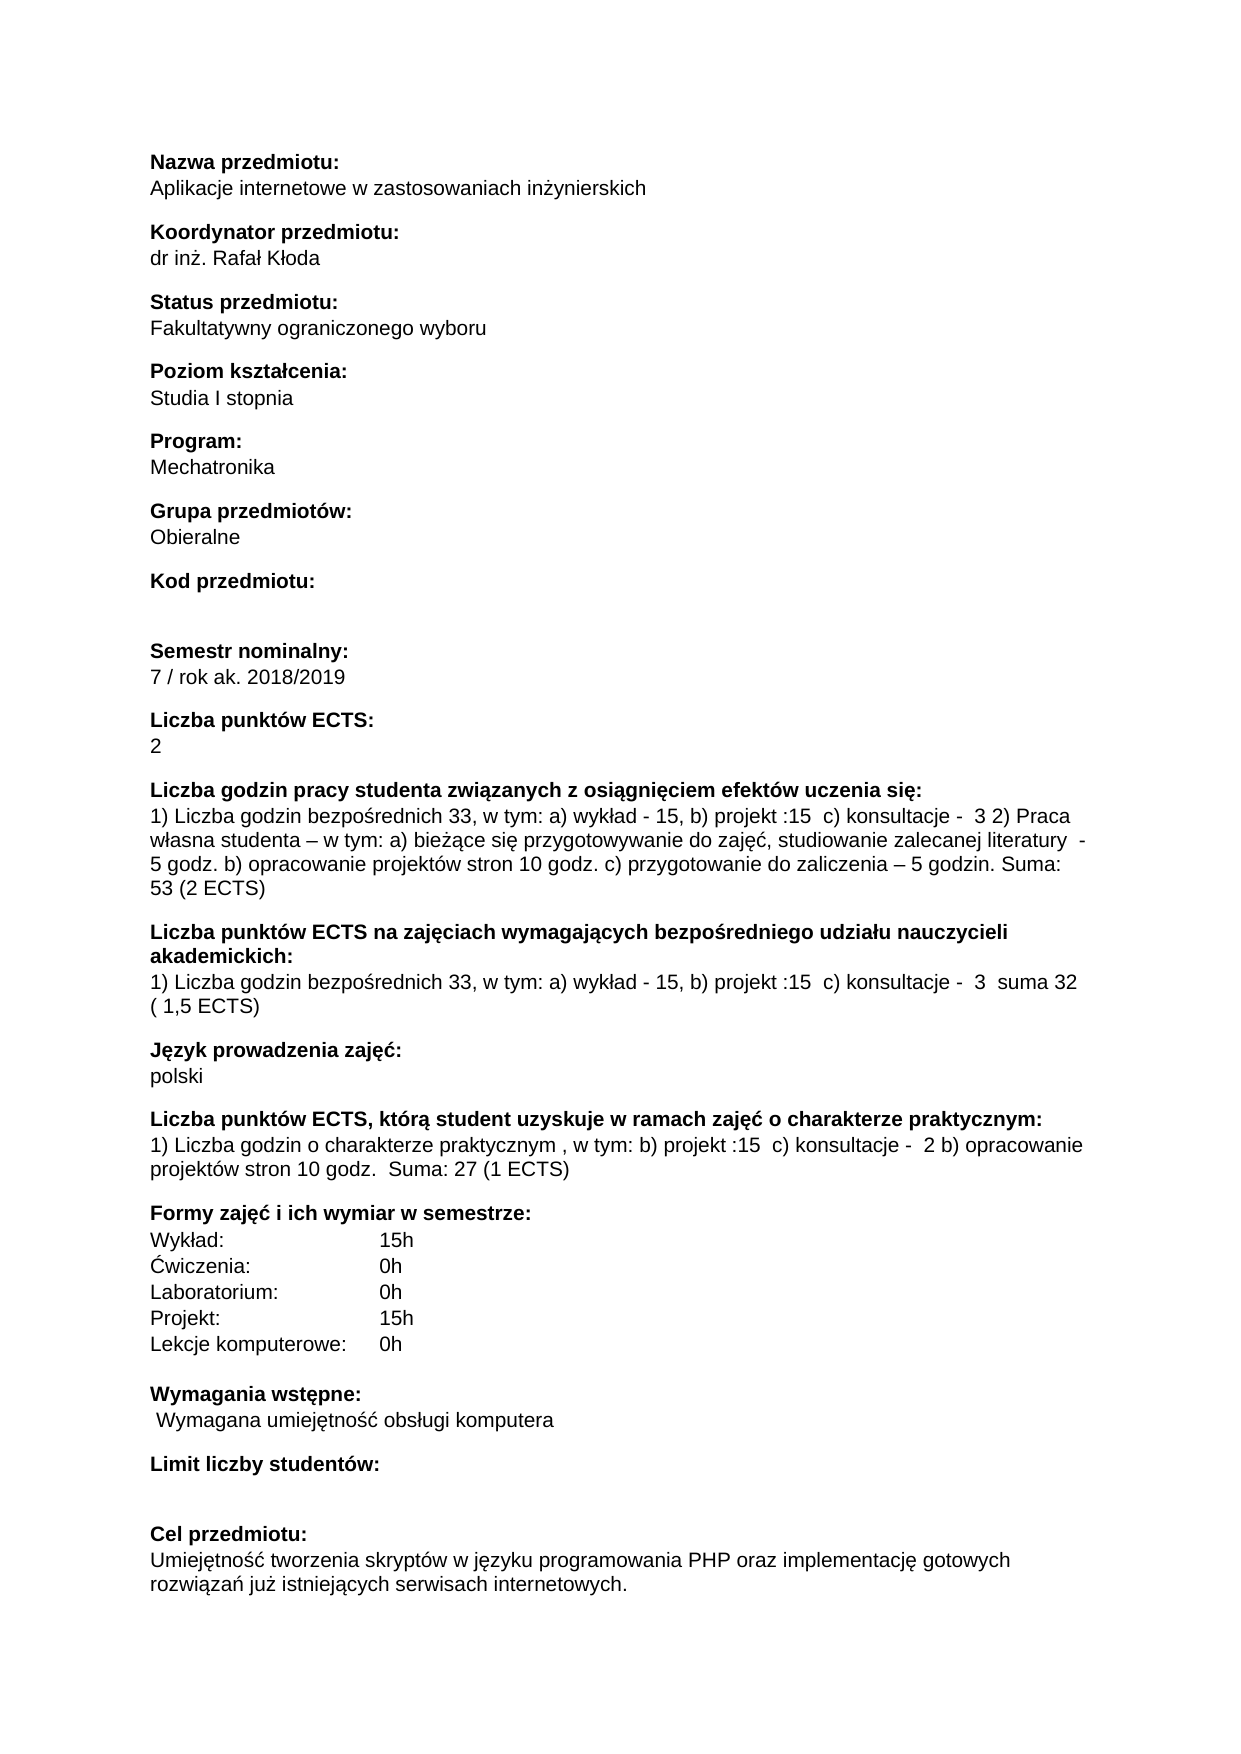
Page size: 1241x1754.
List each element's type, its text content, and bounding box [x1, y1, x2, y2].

text Wymagana umiejętność obsługi komputera [150, 1408, 1090, 1432]
table_header 15h [369, 1228, 597, 1252]
text Status przedmiotu: [150, 289, 1090, 313]
text dr inż. Rafał Kłoda [150, 246, 1090, 270]
text Poziom kształcenia: [150, 359, 1090, 383]
text polski [150, 1063, 1090, 1087]
text Aplikacje internetowe w zastosowaniach inżynierskich [150, 176, 1090, 200]
text Semestr nominalny: [150, 638, 1090, 662]
table_cell Projekt: [140, 1306, 367, 1330]
table_cell 0h [369, 1278, 597, 1304]
table_cell Laboratorium: [140, 1280, 367, 1304]
text Fakultatywny ograniczonego wyboru [150, 316, 1090, 339]
text Formy zajęć i ich wymiar w semestrze: [150, 1201, 1090, 1225]
text Mechatronika [150, 455, 1090, 479]
text Wymagania wstępne: [150, 1382, 1090, 1406]
text Limit liczby studentów: [150, 1452, 1090, 1476]
text Liczba punktów ECTS: [150, 708, 1090, 732]
text Liczba punktów ECTS, którą student uzyskuje w ramach zajęć o charakterze praktycznym: [150, 1107, 1090, 1131]
table_cell Ćwiczenia: [140, 1254, 367, 1278]
text Program: [150, 429, 1090, 453]
text Nazwa przedmiotu: [150, 150, 1090, 174]
text 1) Liczba godzin bezpośrednich 33, w tym: a) wykład - 15, b) projekt :15 c) konsultacje - 3 2) Praca własna studenta – w tym: a) bieżące się przygotowywanie do zajęć, studiowanie zalecanej literatury - 5 godz. b) opracowanie projektów stron 10 godz. c) przygotowanie do zaliczenia – 5 godzin. Suma: 53 (2 ECTS) [150, 804, 1090, 900]
text Kod przedmiotu: [150, 569, 1090, 593]
text 1) Liczba godzin o charakterze praktycznym , w tym: b) projekt :15 c) konsultacje - 2 b) opracowanie projektów stron 10 godz. Suma: 27 (1 ECTS) [150, 1133, 1090, 1181]
table_cell Lekcje komputerowe: [140, 1332, 367, 1356]
table_cell 0h [369, 1330, 597, 1356]
text 7 / rok ak. 2018/2019 [150, 664, 1090, 688]
text Grupa przedmiotów: [150, 499, 1090, 523]
text Cel przedmiotu: [150, 1521, 1090, 1545]
text Koordynator przedmiotu: [150, 220, 1090, 244]
text Obieralne [150, 525, 1090, 549]
text Liczba godzin pracy studenta związanych z osiągnięciem efektów uczenia się: [150, 778, 1090, 802]
table_cell 15h [369, 1304, 597, 1330]
text Liczba punktów ECTS na zajęciach wymagających bezpośredniego udziału nauczycieli akademickich: [150, 920, 1090, 968]
text Język prowadzenia zajęć: [150, 1037, 1090, 1061]
text 1) Liczba godzin bezpośrednich 33, w tym: a) wykład - 15, b) projekt :15 c) konsultacje - 3 suma 32 ( 1,5 ECTS) [150, 970, 1090, 1018]
text Studia I stopnia [150, 385, 1090, 409]
table_header Wykład: [140, 1228, 367, 1252]
table_cell 0h [369, 1252, 597, 1278]
text Umiejętność tworzenia skryptów w języku programowania PHP oraz implementację gotowych rozwiązań już istniejących serwisach internetowych. [150, 1547, 1090, 1595]
text 2 [150, 734, 1090, 758]
